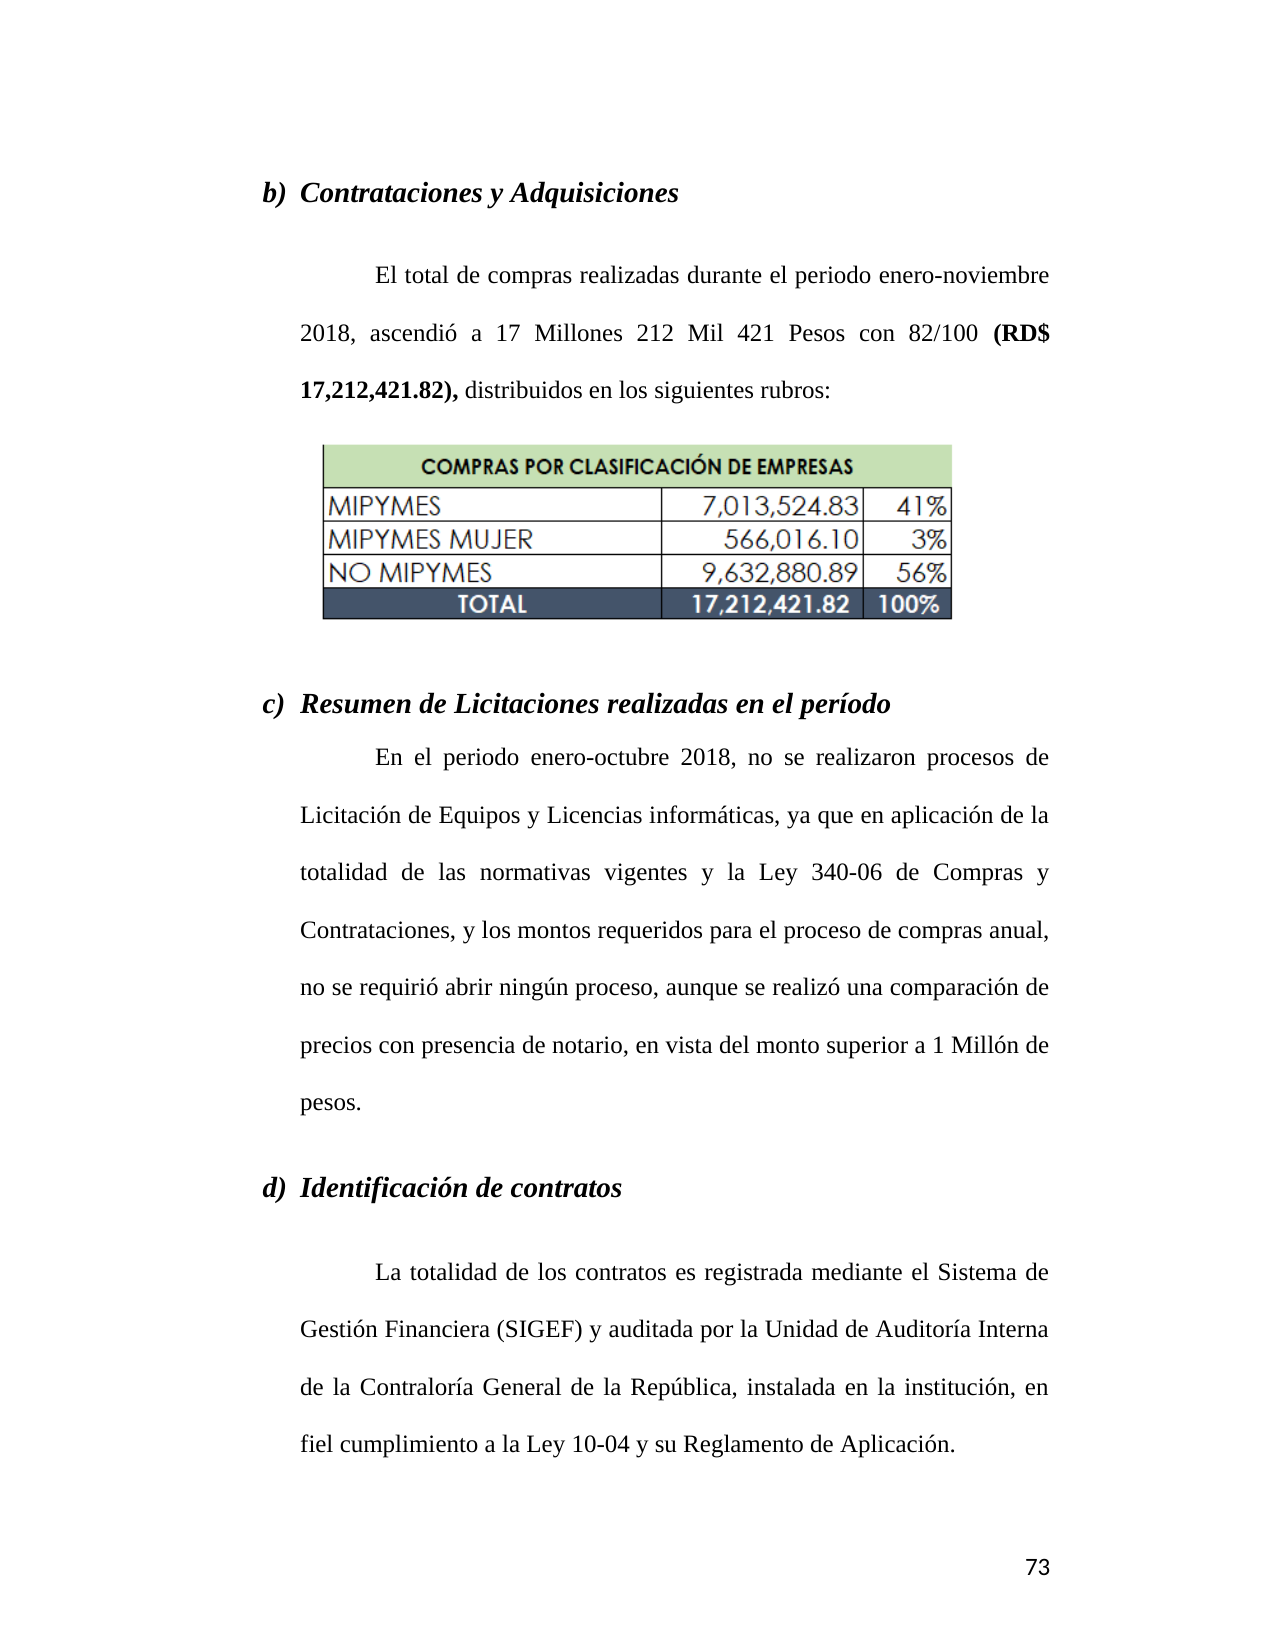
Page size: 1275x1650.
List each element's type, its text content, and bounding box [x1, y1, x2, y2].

text La totalidad de los contratos es registrada mediante el Sistema de Gestión Financiera (SIGEF) y auditada por la Unidad de Auditoría Interna de la Contraloría General de la República, instalada en la institución, en fiel cumplimiento a la Ley 10-04 y su Reglamento de Aplicación. [300, 1257, 1050, 1458]
subtitle Identificación de contratos [262, 1170, 1050, 1203]
picture [305, 432, 970, 631]
text El total de compras realizadas durante el periodo enero-noviembre 2018, ascendió a 17 Millones 212 Mil 421 Pesos con 82/100 (RD$ 17,212,421.82), distribuidos en los siguientes rubros: [300, 260, 1050, 404]
subtitle Resumen de Licitaciones realizadas en el período [262, 686, 1050, 719]
text En el periodo enero-octubre 2018, no se realizaron procesos de Licitación de Equipos y Licencias informáticas, ya que en aplicación de la totalidad de las normativas vigentes y la Ley 340-06 de Compras y Contrataciones, y los montos requeridos para el proceso de compras anual, no se requirió abrir ningún proceso, aunque se realizó una comparación de precios con presencia de notario, en vista del monto superior a 1 Millón de pesos. [300, 742, 1050, 1116]
subtitle Contrataciones y Adquisiciones [262, 175, 1050, 208]
